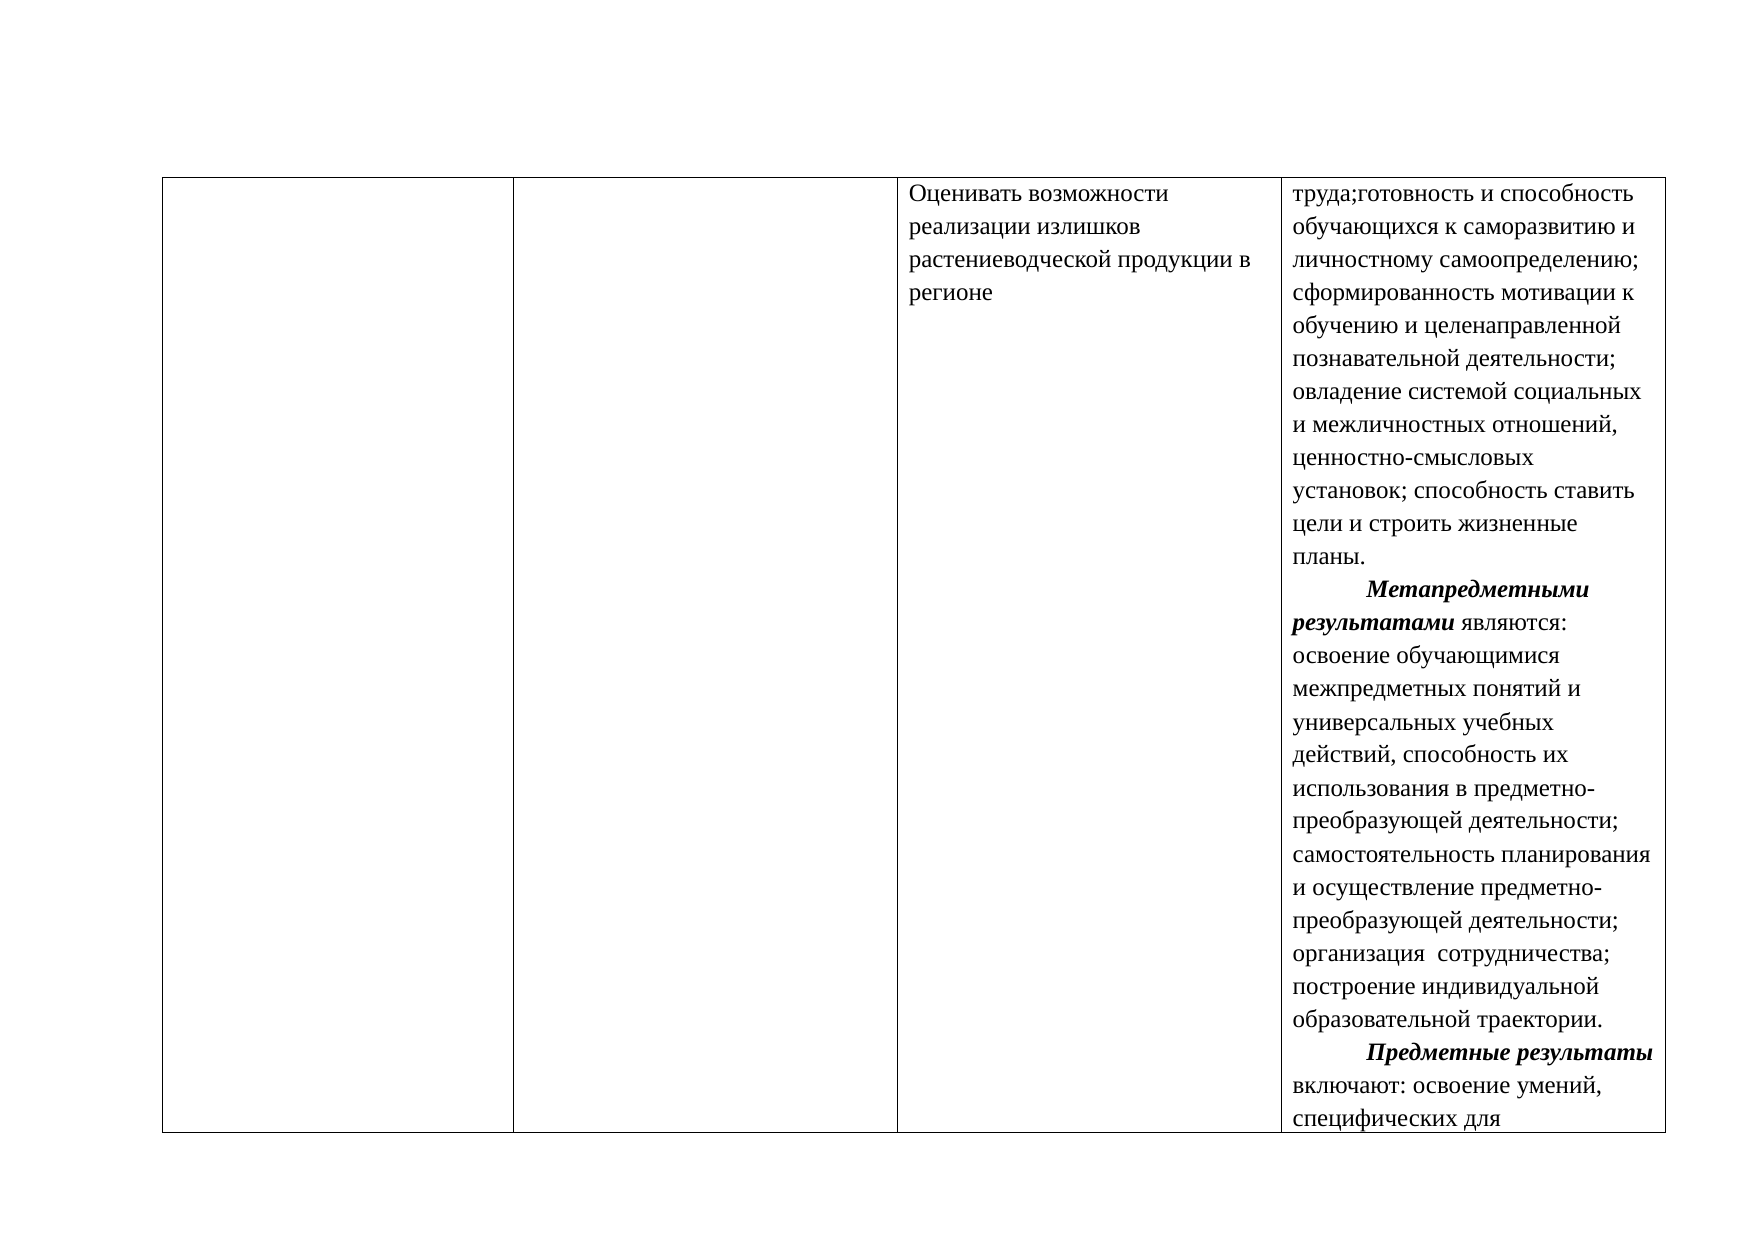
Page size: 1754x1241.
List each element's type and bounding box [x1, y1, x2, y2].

table_cell [898, 178, 1281, 1132]
table_cell [514, 178, 897, 1132]
table_cell [1282, 178, 1665, 1132]
table_cell [163, 178, 513, 1132]
